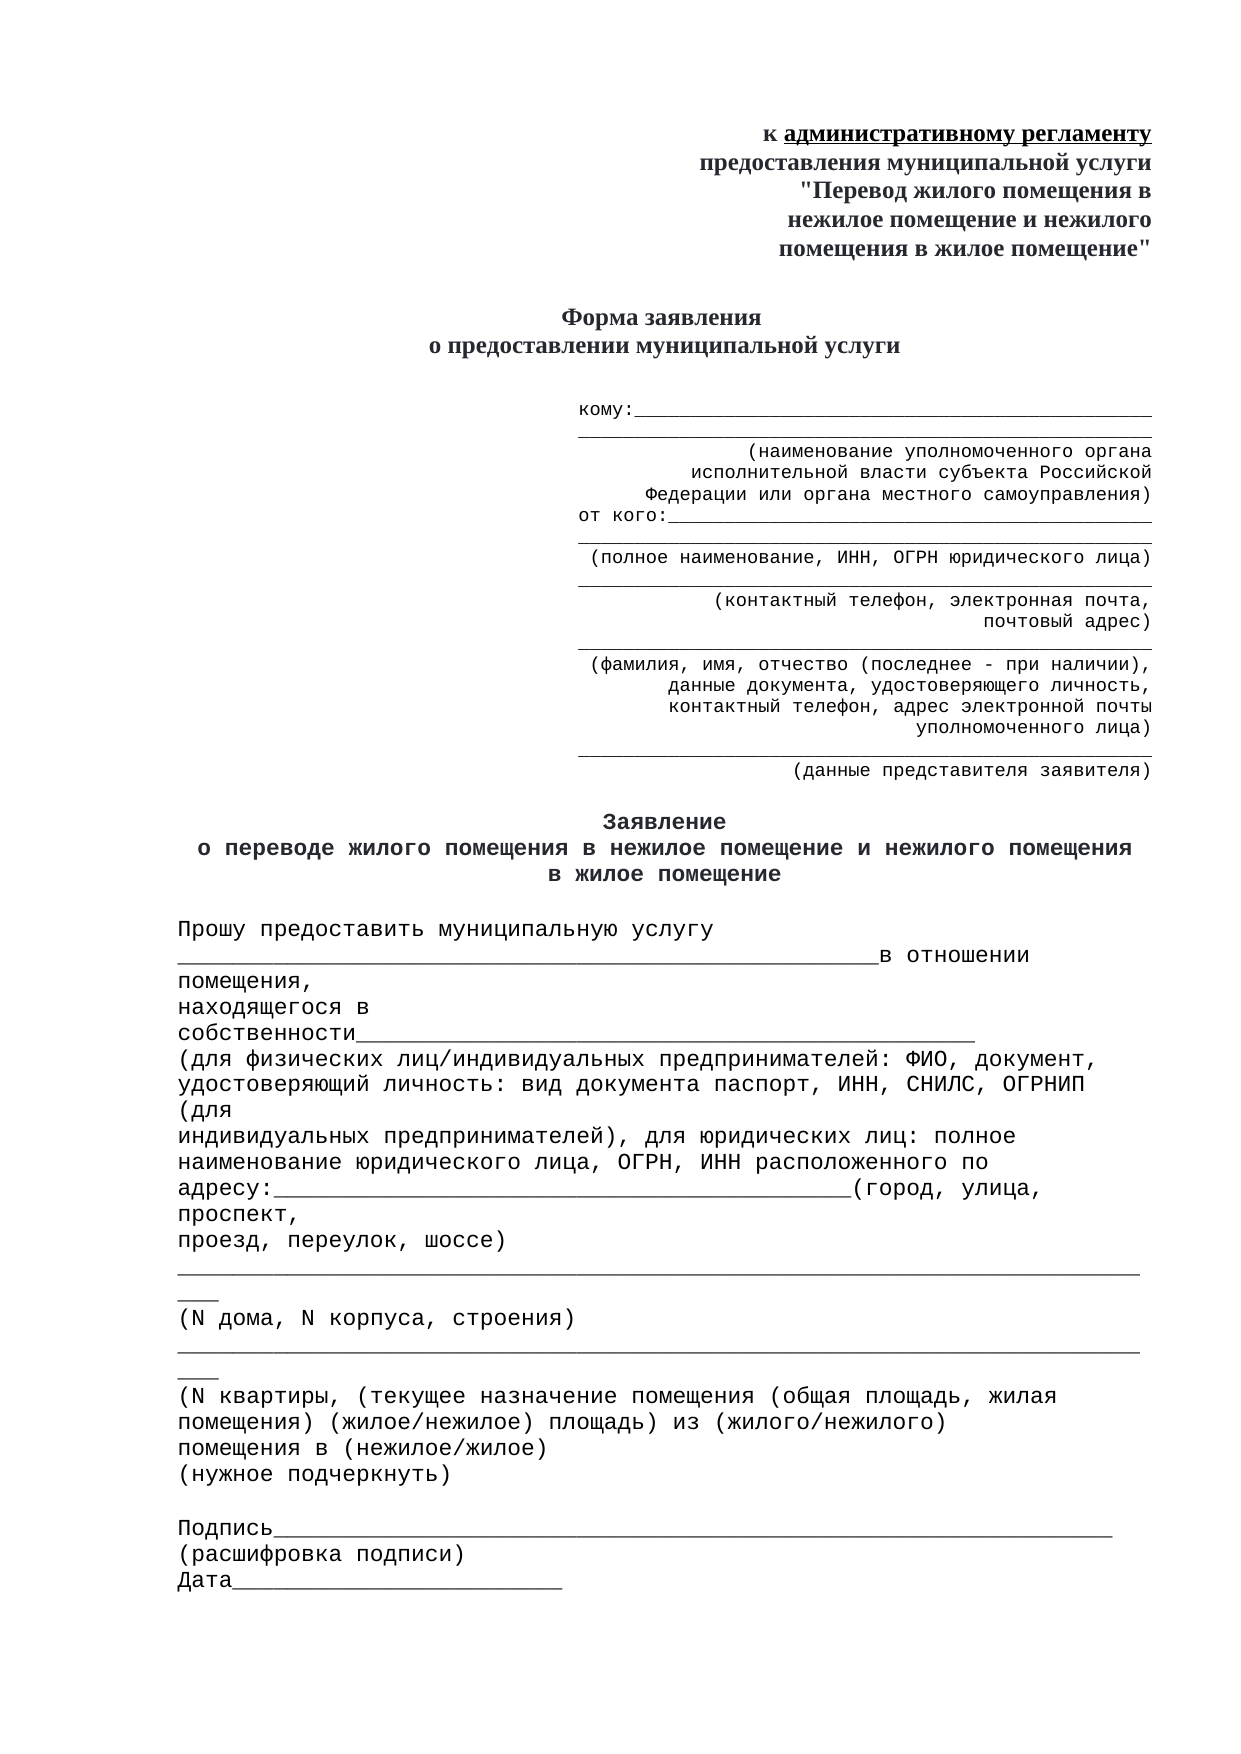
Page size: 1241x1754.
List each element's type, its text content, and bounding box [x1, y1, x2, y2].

text проезд, переулок, шоссе) [177, 1228, 1152, 1254]
text (расшифровка подписи) [177, 1542, 1152, 1568]
text Форма заявления о предоставлении муниципальной услуги [177, 302, 1152, 359]
text кому:______________________________________________ [177, 399, 1152, 421]
text (нужное подчеркнуть) [177, 1462, 1152, 1488]
text индивидуальных предпринимателей), для юридических лиц: полное [177, 1125, 1152, 1151]
text (полное наименование, ИНН, ОГРН юридического лица) [177, 548, 1152, 569]
text ___________________________________________________ [177, 569, 1152, 591]
text Дата________________________ [177, 1568, 1152, 1594]
text Федерации или органа местного самоуправления) [177, 484, 1152, 506]
text _________________________________________________________________________ [177, 1332, 1152, 1384]
text наименование юридического лица, ОГРН, ИНН расположенного по [177, 1151, 1152, 1177]
text ___________________________________________________ [177, 527, 1152, 548]
text (наименование уполномоченного органа [177, 442, 1152, 463]
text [177, 118, 1152, 262]
text в жилое помещение [177, 862, 1152, 888]
text Прошу предоставить муниципальную услугу [177, 917, 1152, 943]
text удостоверяющий личность: вид документа паспорт, ИНН, СНИЛС, ОГРНИП (для [177, 1073, 1152, 1125]
text ___________________________________________________ [177, 739, 1152, 761]
text уполномоченного лица) [177, 718, 1152, 739]
text _________________________________________________________________________ [177, 1254, 1152, 1306]
text Подпись_____________________________________________________________ [177, 1517, 1152, 1542]
text ___________________________________________________ [177, 633, 1152, 654]
text (N квартиры, (текущее назначение помещения (общая площадь, жилая [177, 1384, 1152, 1410]
text (данные представителя заявителя) [177, 761, 1152, 782]
text о переводе жилого помещения в нежилое помещение и нежилого помещения [177, 837, 1152, 862]
text контактный телефон, адрес электронной почты [177, 697, 1152, 718]
text (контактный телефон, электронная почта, [177, 591, 1152, 612]
text исполнительной власти субъекта Российской [177, 463, 1152, 484]
text адресу:__________________________________________(город, улица, проспект, [177, 1177, 1152, 1228]
text ___________________________________________________в отношении помещения, [177, 943, 1152, 995]
text почтовый адрес) [177, 612, 1152, 633]
text помещения в (нежилое/жилое) [177, 1436, 1152, 1462]
text Заявление [177, 811, 1152, 837]
text данные документа, удостоверяющего личность, [177, 676, 1152, 697]
text от кого:___________________________________________ [177, 506, 1152, 527]
text находящегося в собственности_____________________________________________ [177, 995, 1152, 1047]
text (N дома, N корпуса, строения) [177, 1306, 1152, 1332]
text ___________________________________________________ [177, 421, 1152, 442]
text (для физических лиц/индивидуальных предпринимателей: ФИО, документ, [177, 1047, 1152, 1073]
text помещения) (жилое/нежилое) площадь) из (жилого/нежилого) [177, 1410, 1152, 1436]
text (фамилия, имя, отчество (последнее - при наличии), [177, 654, 1152, 676]
